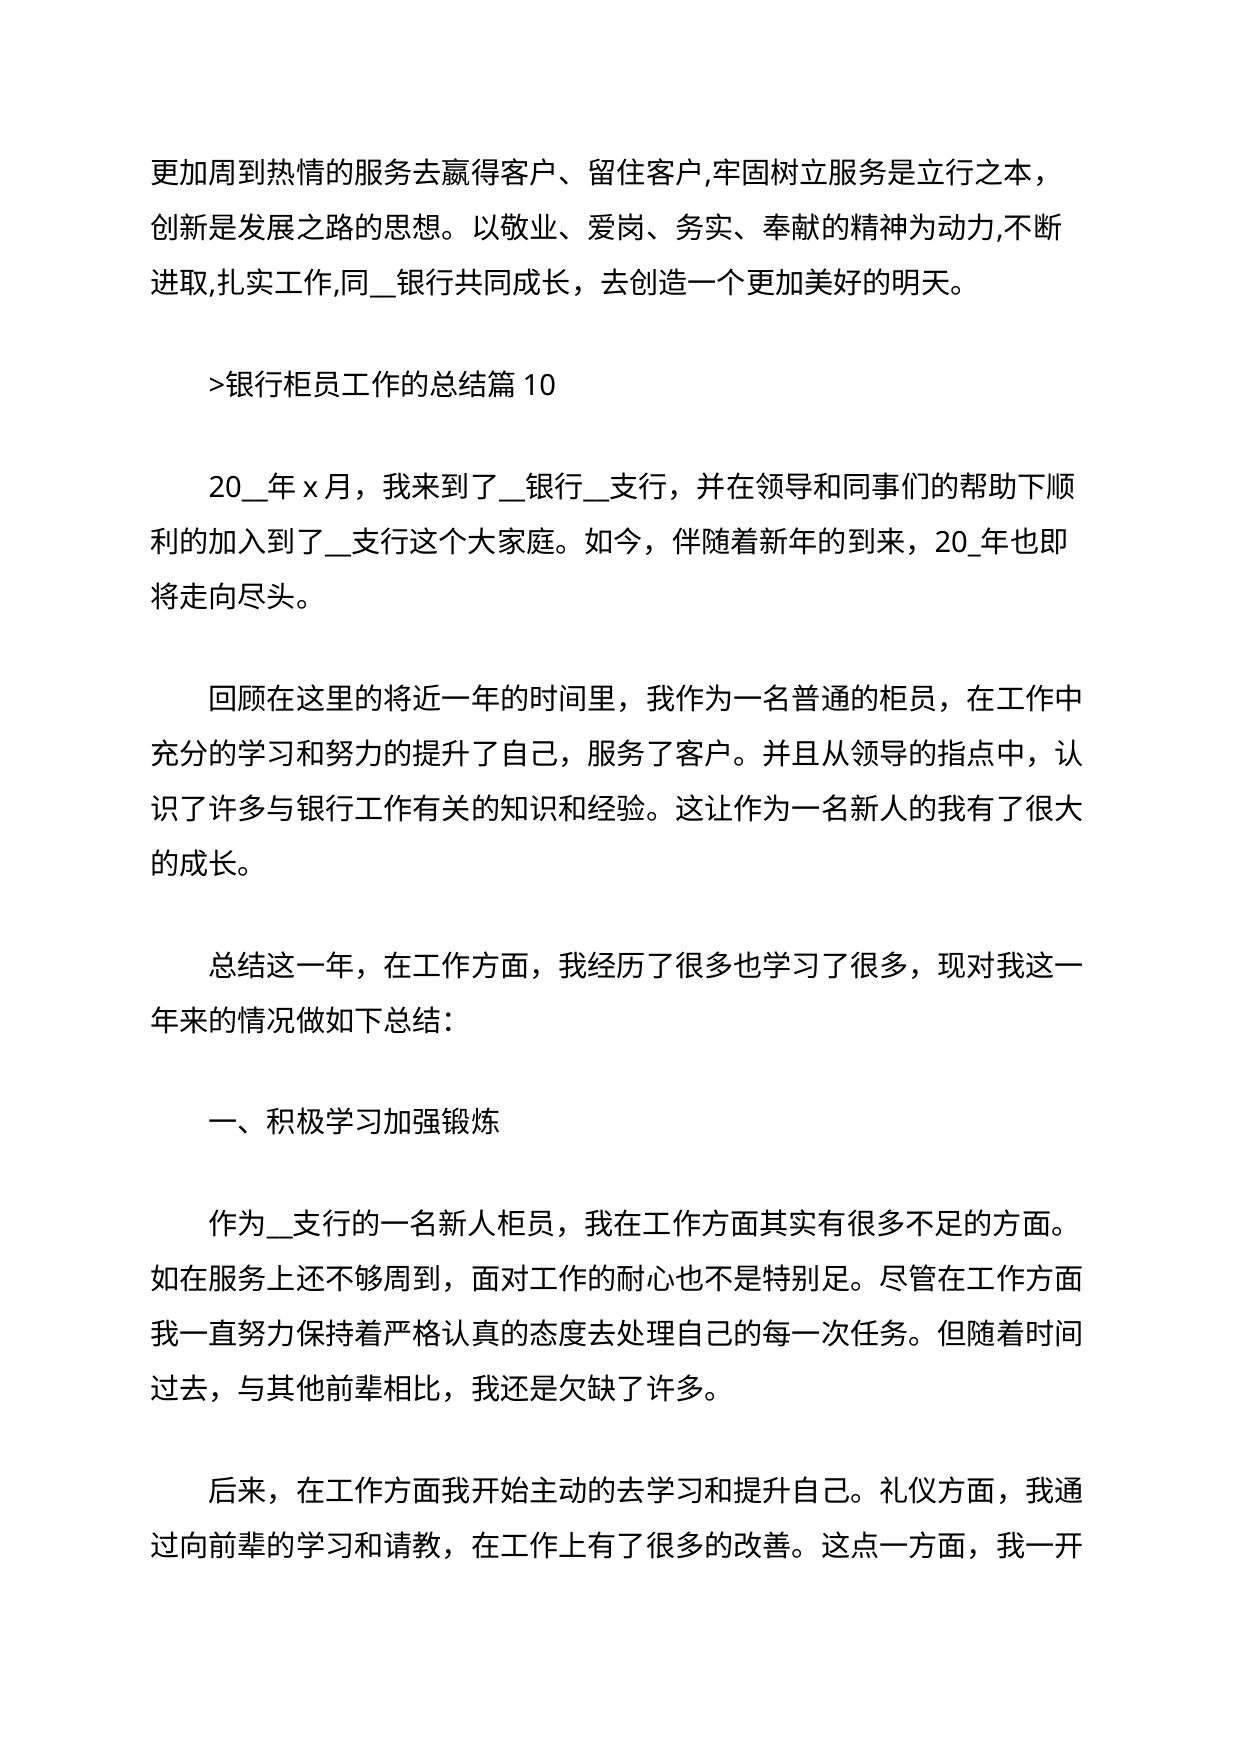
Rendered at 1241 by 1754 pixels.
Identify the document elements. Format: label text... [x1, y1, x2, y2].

text 总结这一年，在工作方面，我经历了很多也学习了很多，现对我这一年来的情况做如下总结： [150, 942, 1090, 1039]
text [150, 150, 1090, 302]
text 作为__支行的一名新人柜员，我在工作方面其实有很多不足的方面。如在服务上还不够周到，面对工作的耐心也不是特别足。尽管在工作方面我一直努力保持着严格认真的态度去处理自己的每一次任务。但随着时间过去，与其他前辈相比，我还是欠缺了许多。 [150, 1201, 1090, 1408]
text 回顾在这里的将近一年的时间里，我作为一名普通的柜员，在工作中充分的学习和努力的提升了自己，服务了客户。并且从领导的指点中，认识了许多与银行工作有关的知识和经验。这让作为一名新人的我有了很大的成长。 [150, 676, 1090, 883]
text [150, 1467, 1090, 1564]
text 一、积极学习加强锻炼 [150, 1099, 1090, 1141]
text 20__年x月，我来到了__银行__支行，并在领导和同事们的帮助下顺利的加入到了__支行这个大家庭。如今，伴随着新年的到来，20_年也即将走向尽头。 [150, 464, 1090, 616]
text >银行柜员工作的总结篇10 [150, 362, 1090, 404]
